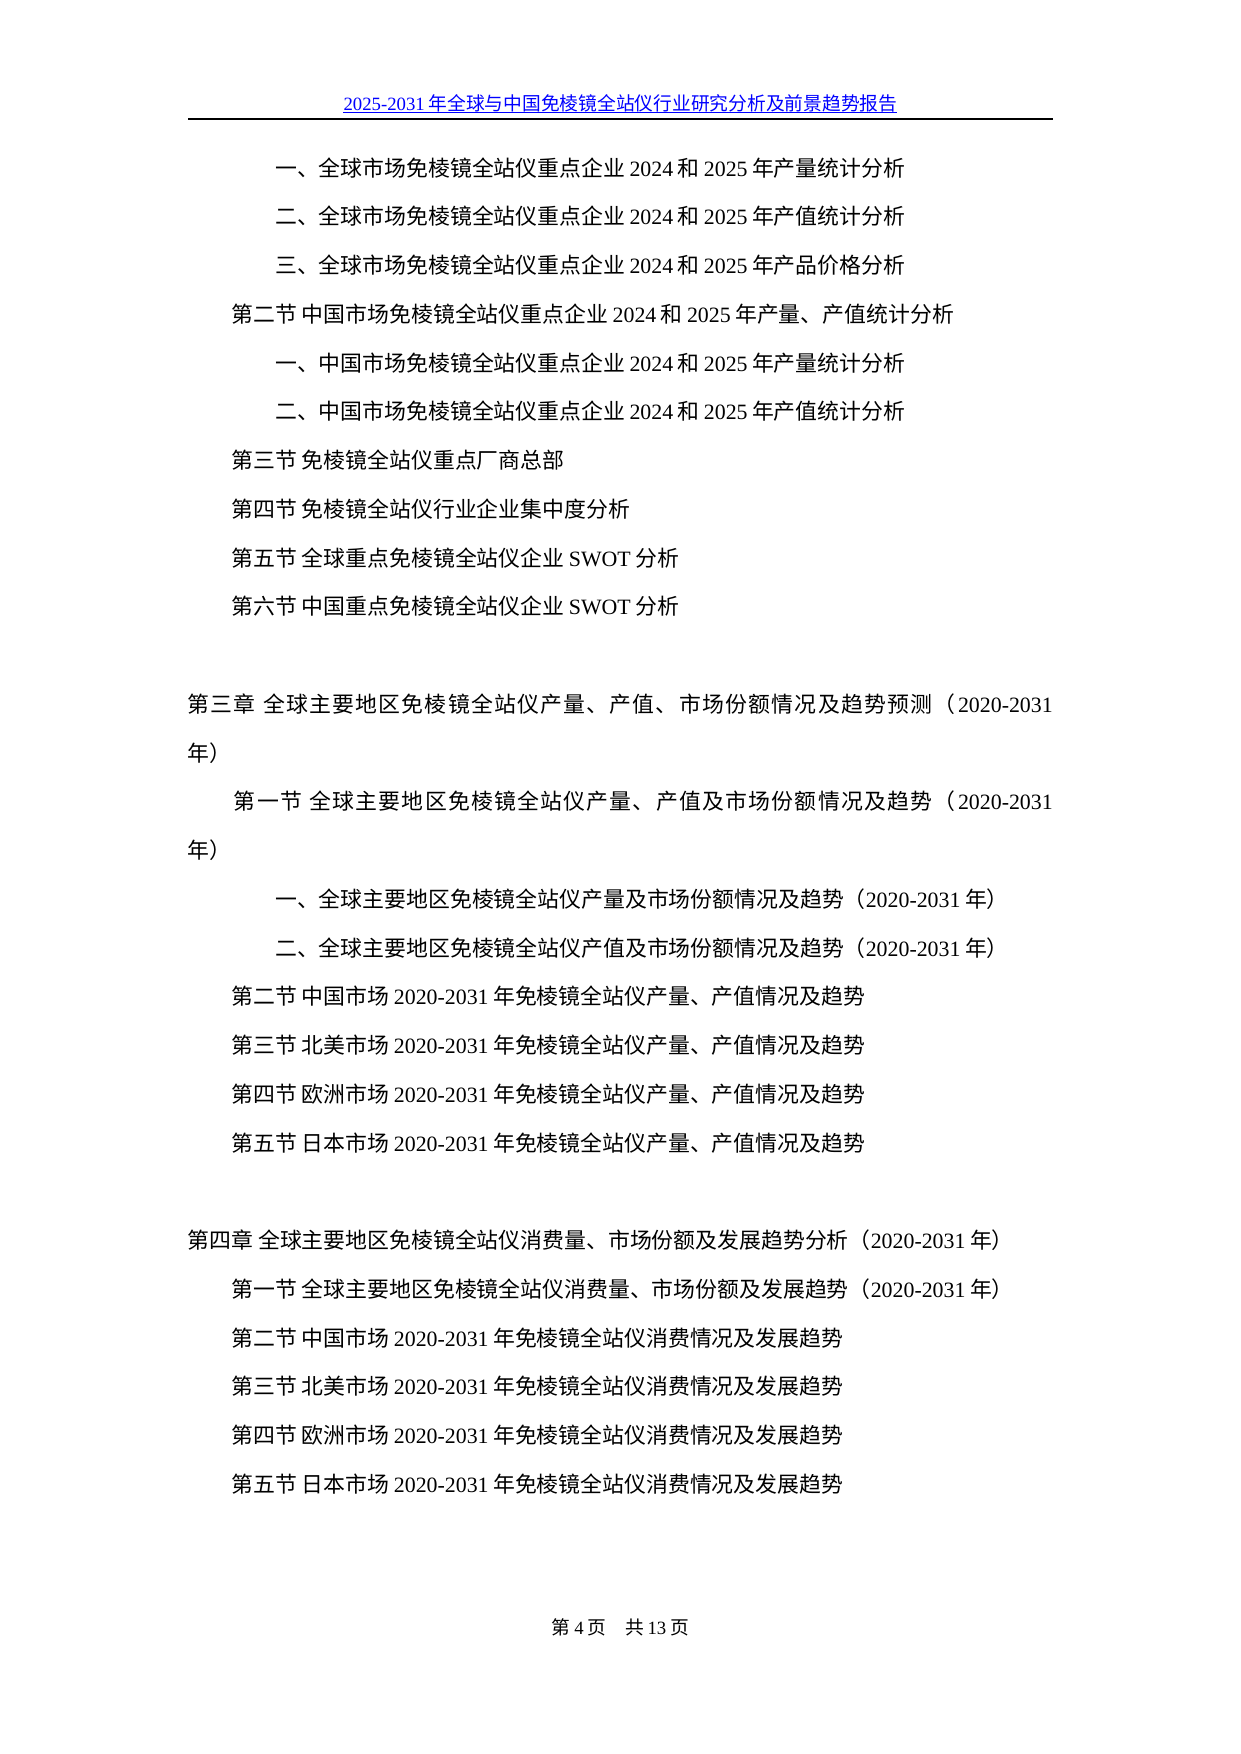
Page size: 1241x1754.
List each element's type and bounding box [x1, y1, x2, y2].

text [187, 150, 1053, 1499]
